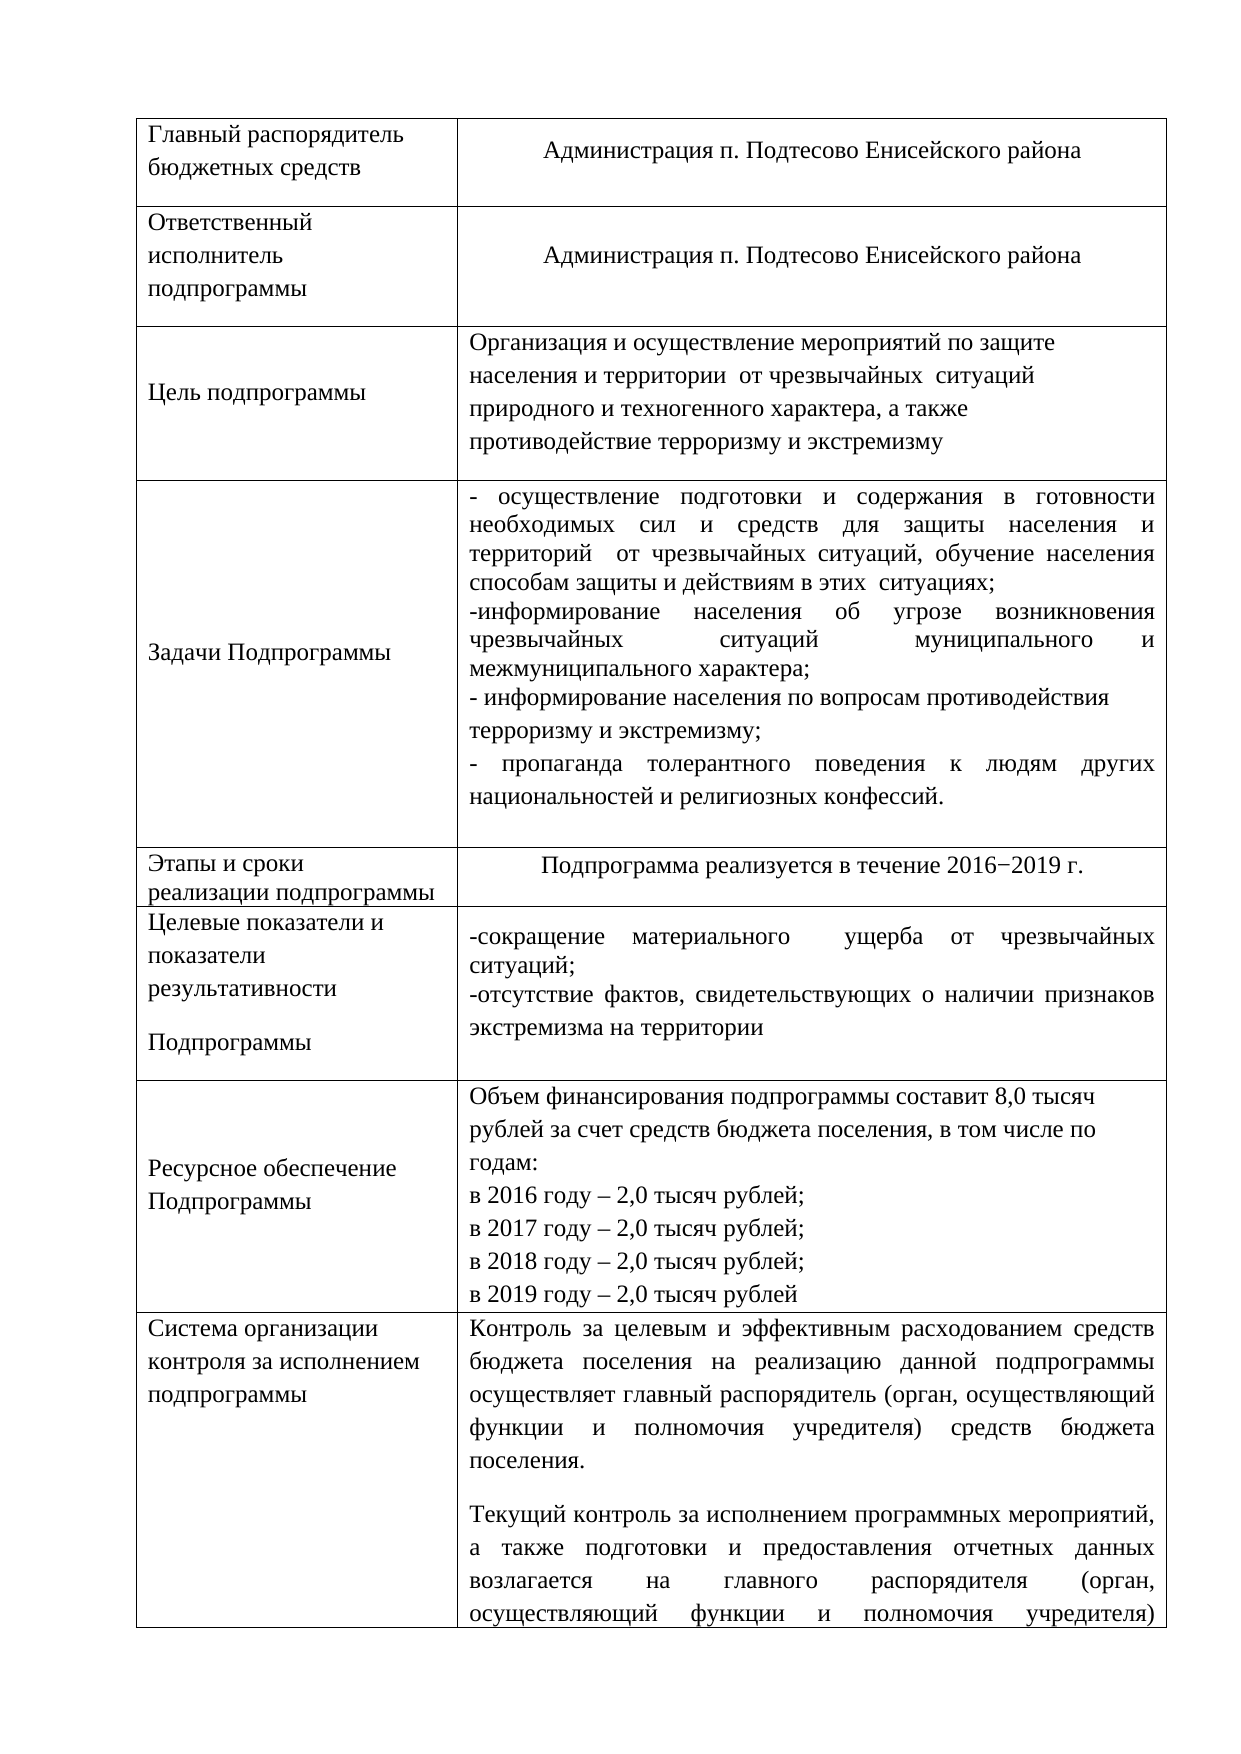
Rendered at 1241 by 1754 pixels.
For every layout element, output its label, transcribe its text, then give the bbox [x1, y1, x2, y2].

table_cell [458, 119, 1166, 206]
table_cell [458, 1313, 1166, 1627]
table_cell Ответственный исполнитель подпрограммы [137, 207, 457, 326]
table_cell Цель подпрограммы [137, 327, 457, 480]
table_cell Главный распорядитель бюджетных средств [137, 119, 457, 206]
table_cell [458, 207, 1166, 326]
table_cell Целевые показатели и показатели результативности Подпрограммы [137, 907, 457, 1080]
table_cell Этапы и сроки реализации подпрограммы [137, 848, 457, 906]
table_cell - осуществление подготовки и содержания в готовности необходимых сил и средств для защиты населения и территорий от чрезвычайных ситуаций, обучение населения способам защиты и действиям в этих ситуациях; -информирование населения об угрозе возникновения чрезвычайных ситуаций муниципального и межмуниципального характера; - информирование населения по вопросам противодействия терроризму и экстремизму; - пропаганда толерантного поведения к людям других национальностей и религиозных конфессий. [458, 481, 1166, 847]
table_cell Организация и осуществление мероприятий по защите населения и территории от чрезвычайных ситуаций природного и техногенного характера, а также противодействие терроризму и экстремизму [458, 327, 1166, 480]
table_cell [137, 1313, 457, 1627]
table_cell Задачи Подпрограммы [137, 481, 457, 847]
table_cell Объем финансирования подпрограммы составит 8,0 тысяч рублей за счет средств бюджета поселения, в том числе по годам: в 2016 году – 2,0 тысяч рублей; в 2017 году – 2,0 тысяч рублей; в 2018 году – 2,0 тысяч рублей; в 2019 году – 2,0 тысяч рублей [458, 1081, 1166, 1312]
table_cell Подпрограмма реализуется в течение 2016−2019 г. [458, 848, 1166, 906]
table_cell -сокращение материального ущерба от чрезвычайных ситуаций; -отсутствие фактов, свидетельствующих о наличии признаков экстремизма на территории [458, 907, 1166, 1080]
table_cell Ресурсное обеспечение Подпрограммы [137, 1081, 457, 1312]
